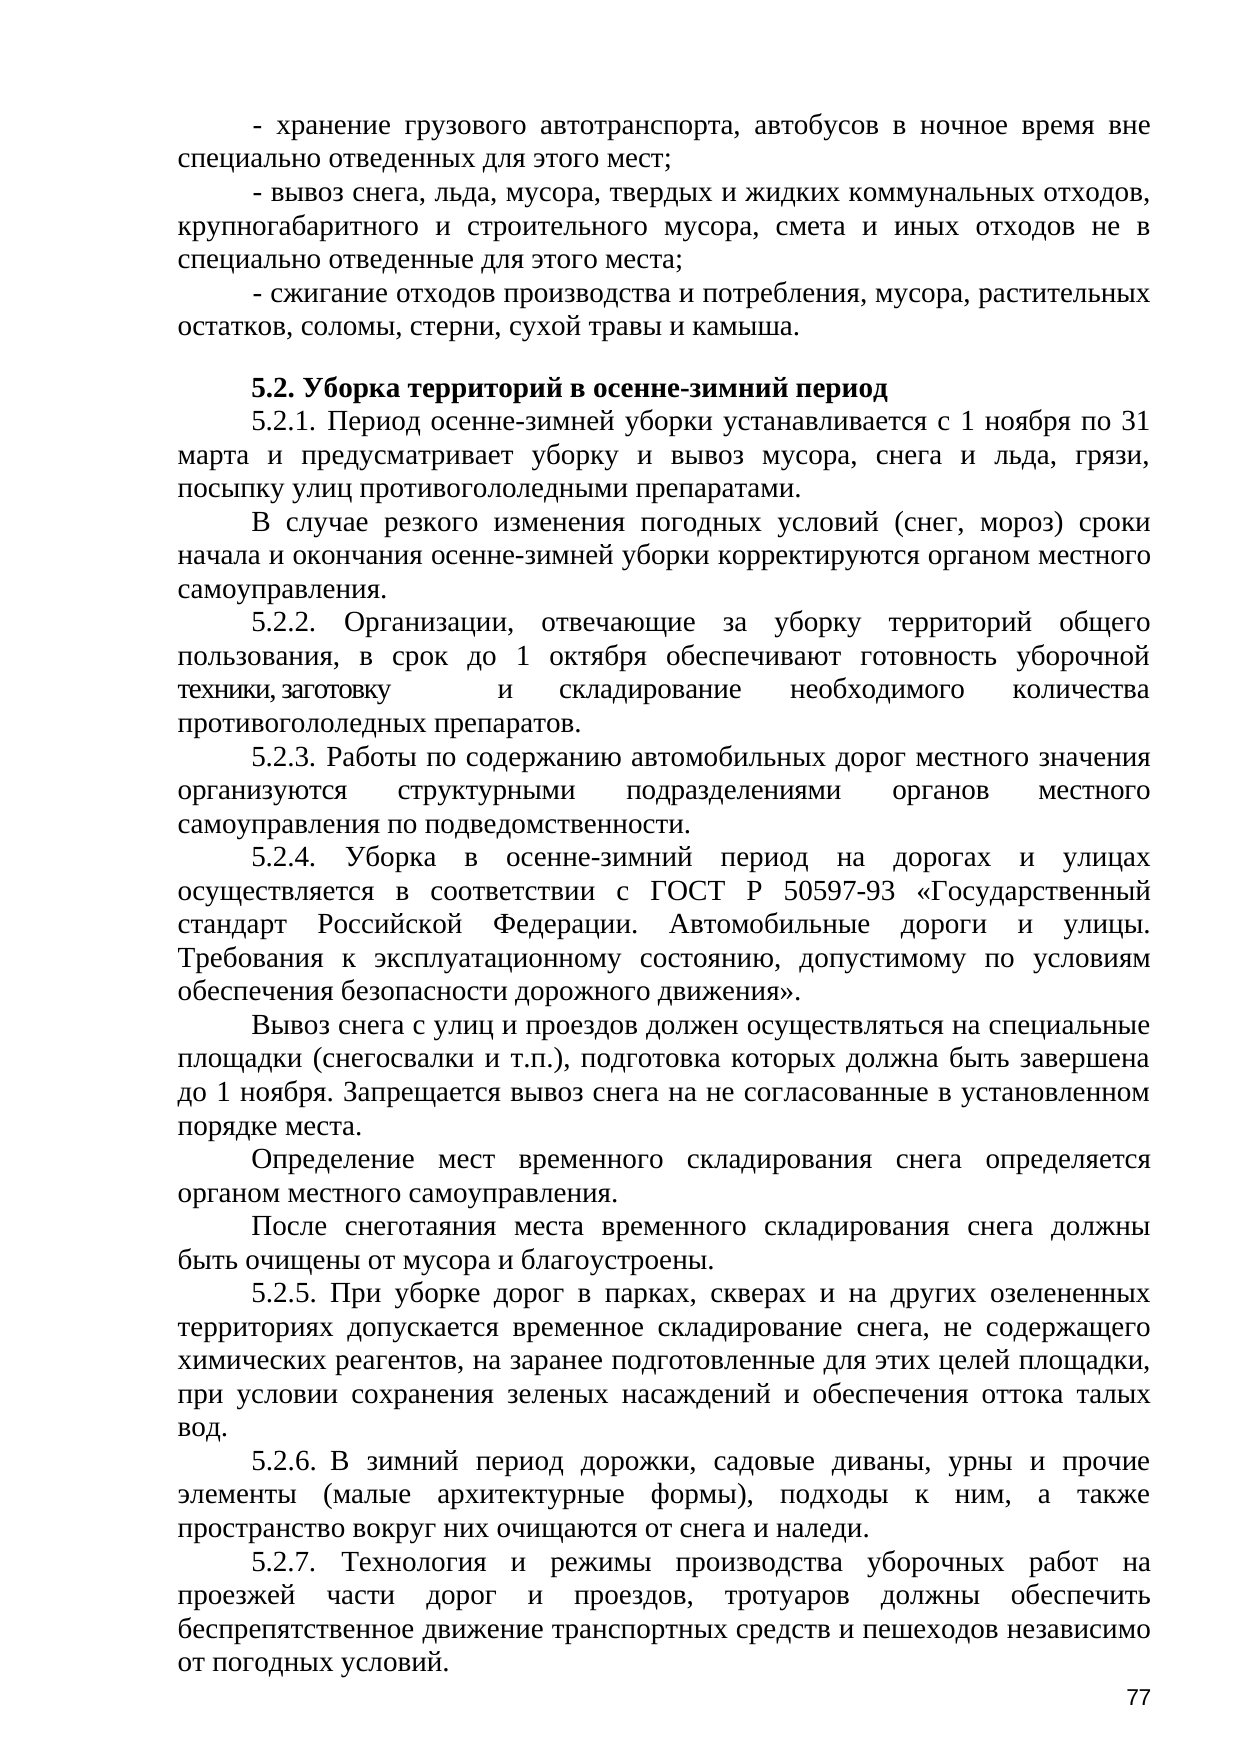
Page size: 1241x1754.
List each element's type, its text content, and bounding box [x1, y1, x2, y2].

text - хранение грузового автотранспорта, автобусов в ночное время вне специально отведенных для этого мест; [177, 107, 1152, 174]
text 5.2.2. Организации, отвечающие за уборку территорий общего пользования, в срок до 1 октября обеспечивают готовность уборочной техники, заготовку и складирование необходимого количества противогололедных препаратов. [177, 605, 1151, 739]
text - вывоз снега, льда, мусора, твердых и жидких коммунальных отходов, крупногабаритного и строительного мусора, смета и иных отходов не в специально отведенные для этого места; [177, 174, 1152, 275]
text 5.2.3. Работы по содержанию автомобильных дорог местного значения организуются структурными подразделениями органов местного самоуправления по подведомственности. [177, 739, 1152, 840]
text В случае резкого изменения погодных условий (снег, мороз) сроки начала и окончания осенне-зимней уборки корректируются органом местного самоуправления. [177, 504, 1152, 605]
text - сжигание отходов производства и потребления, мусора, растительных остатков, соломы, стерни, сухой травы и камыша. [177, 275, 1152, 342]
text 5.2.7. Технология и режимы производства уборочных работ на проезжей части дорог и проездов, тротуаров должны обеспечить беспрепятственное движение транспортных средств и пешеходов независимо от погодных условий. [177, 1544, 1152, 1678]
text Вывоз снега с улиц и проездов должен осуществляться на специальные площадки (снегосвалки и т.п.), подготовка которых должна быть завершена до 1 ноября. Запрещается вывоз снега на не согласованные в установленном порядке места. [177, 1008, 1151, 1142]
text 5.2. Уборка территорий в осенне-зимний период [251, 370, 1152, 404]
text 5.2.1. Период осенне-зимней уборки устанавливается с 1 ноября по 31 марта и предусматривает уборку и вывоз мусора, снега и льда, грязи, посыпку улиц противогололедными препаратами. [177, 404, 1151, 504]
list При уборке дорог в парках, скверах и на других озелененных территориях допускается временное складирование снега, не содержащего химических реагентов, на заранее подготовленные для этих целей площадки, при условии сохранения зеленых насаждений и обеспечения оттока талых вод. [177, 1276, 1152, 1444]
text 5.2.4. Уборка в осенне-зимний период на дорогах и улицах осуществляется в соответствии с ГОСТ Р 50597-93 «Государственный стандарт Российской Федерации. Автомобильные дороги и улицы. Требования к эксплуатационному состоянию, допустимому по условиям обеспечения безопасности дорожного движения». [177, 840, 1152, 1008]
text После снеготаяния места временного складирования снега должны быть очищены от мусора и благоустроены. [177, 1209, 1151, 1276]
text Определение мест временного складирования снега определяется органом местного самоуправления. [177, 1142, 1152, 1209]
text 77 [177, 1678, 1152, 1712]
list В зимний период дорожки, садовые диваны, урны и прочие элементы (малые архитектурные формы), подходы к ним, а также пространство вокруг них очищаются от снега и наледи. [177, 1444, 1151, 1544]
